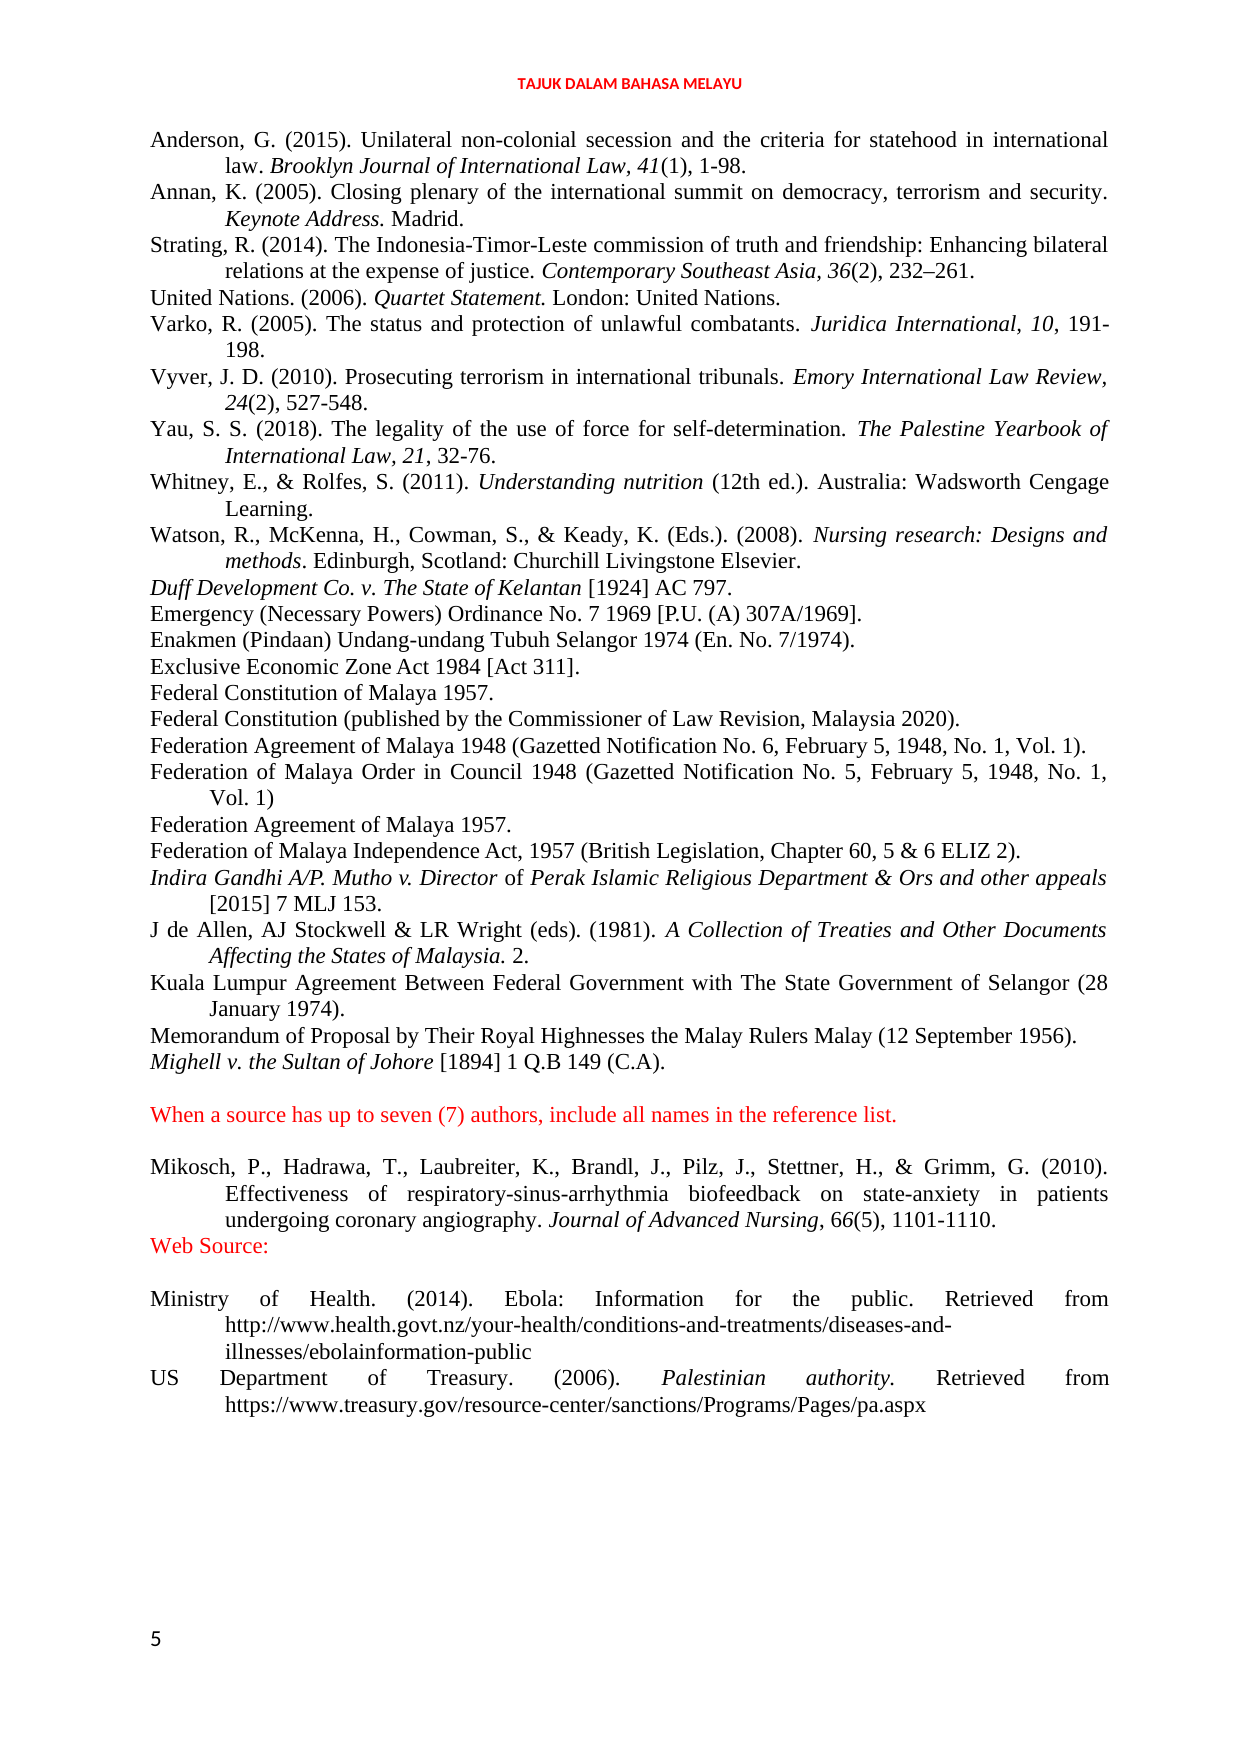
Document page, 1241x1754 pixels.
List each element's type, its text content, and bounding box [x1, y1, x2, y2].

text Enakmen (Pindaan) Undang-undang Tubuh Selangor 1974 (En. No. 7/1974). [150, 626, 1110, 653]
text Emergency (Necessary Powers) Ordinance No. 7 1969 [P.U. (A) 307A/1969]. [150, 600, 1110, 626]
text Mighell v. the Sultan of Johore [1894] 1 Q.B 149 (C.A). [150, 1048, 1110, 1074]
text Duff Development Co. v. The State of Kelantan [1924] AC 797. [150, 574, 1110, 600]
text Federation of Malaya Order in Council 1948 (Gazetted Notification No. 5, February 5, 1948, No. 1, Vol. 1) [150, 758, 1110, 811]
text Watson, R., McKenna, H., Cowman, S., & Keady, K. (Eds.). (2008). Nursing research: Designs and methods. Edinburgh, Scotland: Churchill Livingstone Elsevier. [150, 521, 1110, 574]
text Indira Gandhi A/P. Mutho v. Director of Perak Islamic Religious Department & Ors and other appeals [2015] 7 MLJ 153. [150, 863, 1110, 916]
text US Department of Treasury. (2006). Palestinian authority. Retrieved from https://www.treasury.gov/resource-center/sanctions/Programs/Pages/pa.aspx [150, 1364, 1110, 1417]
text Mikosch, P., Hadrawa, T., Laubreiter, K., Brandl, J., Pilz, J., Stettner, H., & Grimm, G. (2010). Effectiveness of respiratory-sinus-arrhythmia biofeedback on state-anxiety in patients undergoing coronary angiography. Journal of Advanced Nursing, 66(5), 1101-1110. [150, 1153, 1110, 1232]
text Federation of Malaya Independence Act, 1957 (British Legislation, Chapter 60, 5 & 6 ELIZ 2). [150, 837, 1110, 863]
text Memorandum of Proposal by Their Royal Highnesses the Malay Rulers Malay (12 September 1956). [150, 1022, 1110, 1048]
text J de Allen, AJ Stockwell & LR Wright (eds). (1981). A Collection of Treaties and Other Documents Affecting the States of Malaysia. 2. [150, 916, 1110, 969]
text Whitney, E., & Rolfes, S. (2011). Understanding nutrition (12th ed.). Australia: Wadsworth Cengage Learning. [150, 468, 1110, 521]
text Federation Agreement of Malaya 1957. [150, 811, 1110, 837]
text Exclusive Economic Zone Act 1984 [Act 311]. [150, 653, 1110, 679]
text Federation Agreement of Malaya 1948 (Gazetted Notification No. 6, February 5, 1948, No. 1, Vol. 1). [150, 732, 1110, 758]
text Federal Constitution (published by the Commissioner of Law Revision, Malaysia 2020). [150, 705, 1110, 732]
text Web Source: [150, 1232, 1110, 1259]
text Kuala Lumpur Agreement Between Federal Government with The State Government of Selangor (28 January 1974). [150, 969, 1110, 1022]
text Ministry of Health. (2014). Ebola: Information for the public. Retrieved from http://www.health.govt.nz/your-health/conditions-and-treatments/diseases-and- illnesses/ebolainformation-public [150, 1285, 1110, 1364]
text Federal Constitution of Malaya 1957. [150, 679, 1110, 705]
text When a source has up to seven (7) authors, include all names in the reference list. [150, 1101, 1110, 1127]
